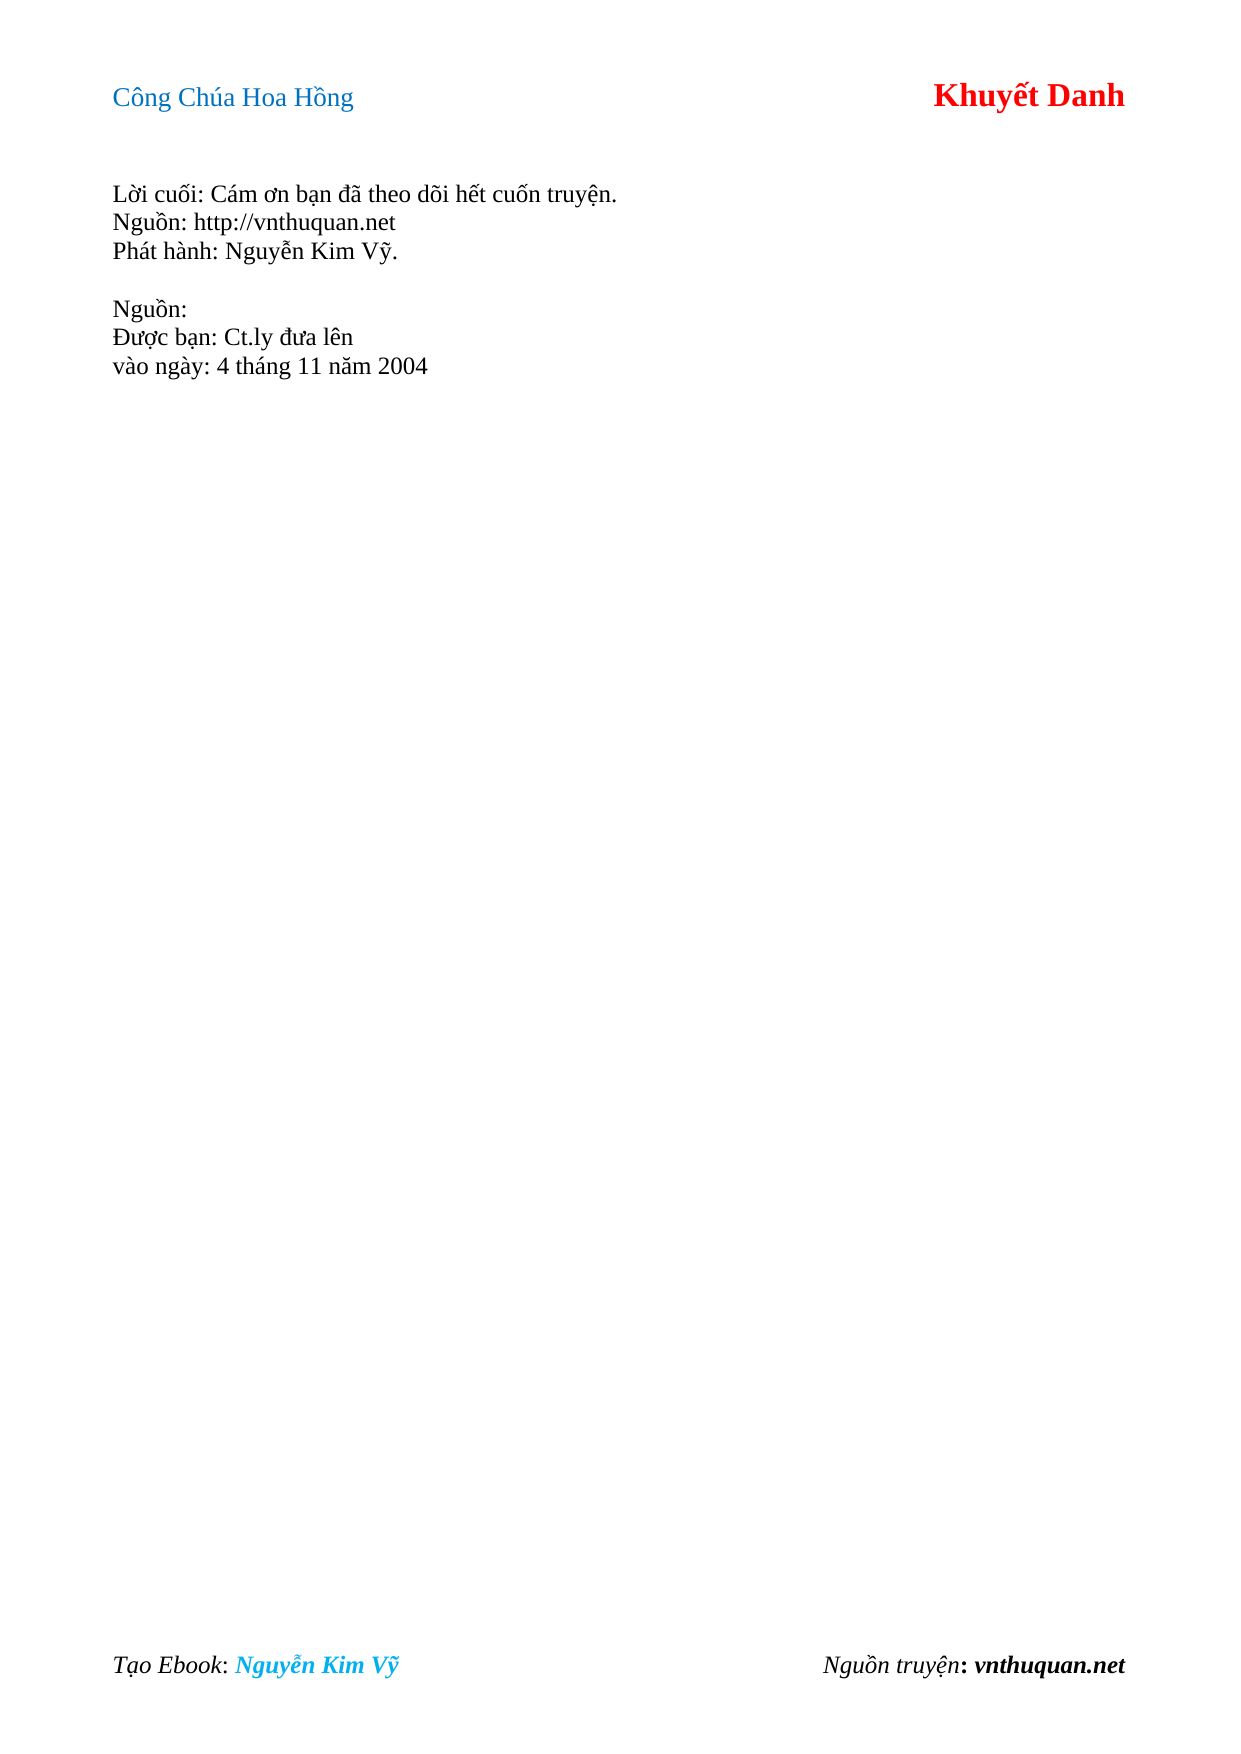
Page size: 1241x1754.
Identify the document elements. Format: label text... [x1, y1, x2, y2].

text Lời cuối: Cám ơn bạn đã theo dõi hết cuốn truyện. Nguồn: http://vnthuquan.net Phát hành: Nguyễn Kim Vỹ. Nguồn: Được bạn: Ct.ly đưa lên vào ngày: 4 tháng 11 năm 2004 [112, 150, 1128, 380]
